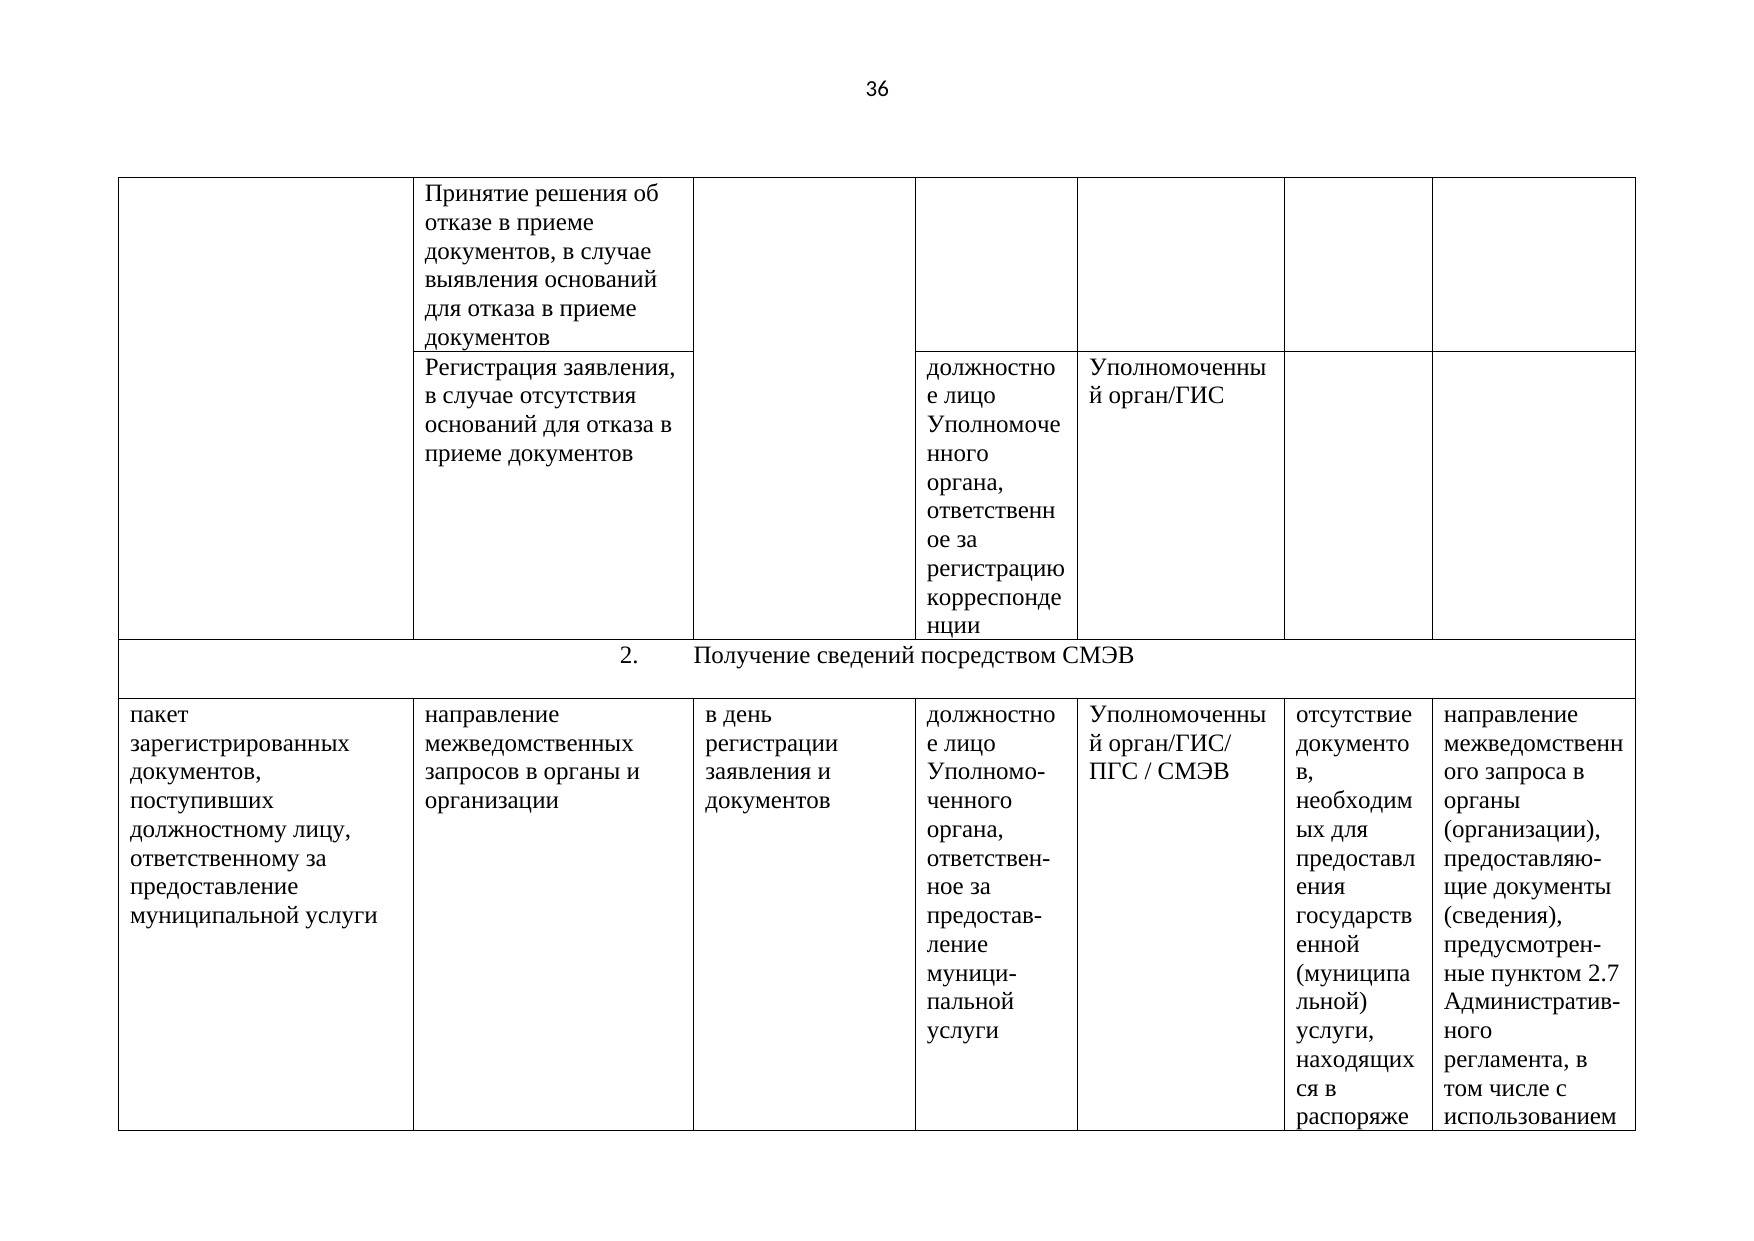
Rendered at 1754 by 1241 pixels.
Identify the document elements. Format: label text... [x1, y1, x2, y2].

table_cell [1078, 699, 1284, 1130]
table_cell [1285, 352, 1432, 639]
table_cell должностное лицо Уполномоченного органа, ответственное за регистрацию корреспонденции [916, 352, 1077, 639]
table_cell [916, 699, 1077, 1130]
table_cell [414, 699, 693, 1130]
table_cell [1433, 178, 1635, 351]
table_cell [1433, 352, 1635, 639]
table_cell Уполномоченный орган/ГИС [1078, 352, 1284, 639]
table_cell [1433, 699, 1635, 1130]
table_cell Принятие решения об отказе в приеме документов, в случае выявления оснований для отказа в приеме документов [414, 178, 693, 351]
table_cell [916, 178, 1077, 351]
table_cell Регистрация заявления, в случае отсутствия оснований для отказа в приеме документов [414, 352, 693, 639]
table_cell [1285, 699, 1432, 1130]
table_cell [119, 178, 413, 639]
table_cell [119, 699, 413, 1130]
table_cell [694, 178, 915, 639]
table_cell [1285, 178, 1432, 351]
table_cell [694, 699, 915, 1130]
table_cell [1078, 178, 1284, 351]
table_cell 2. Получение сведений посредством СМЭВ [119, 640, 1635, 698]
